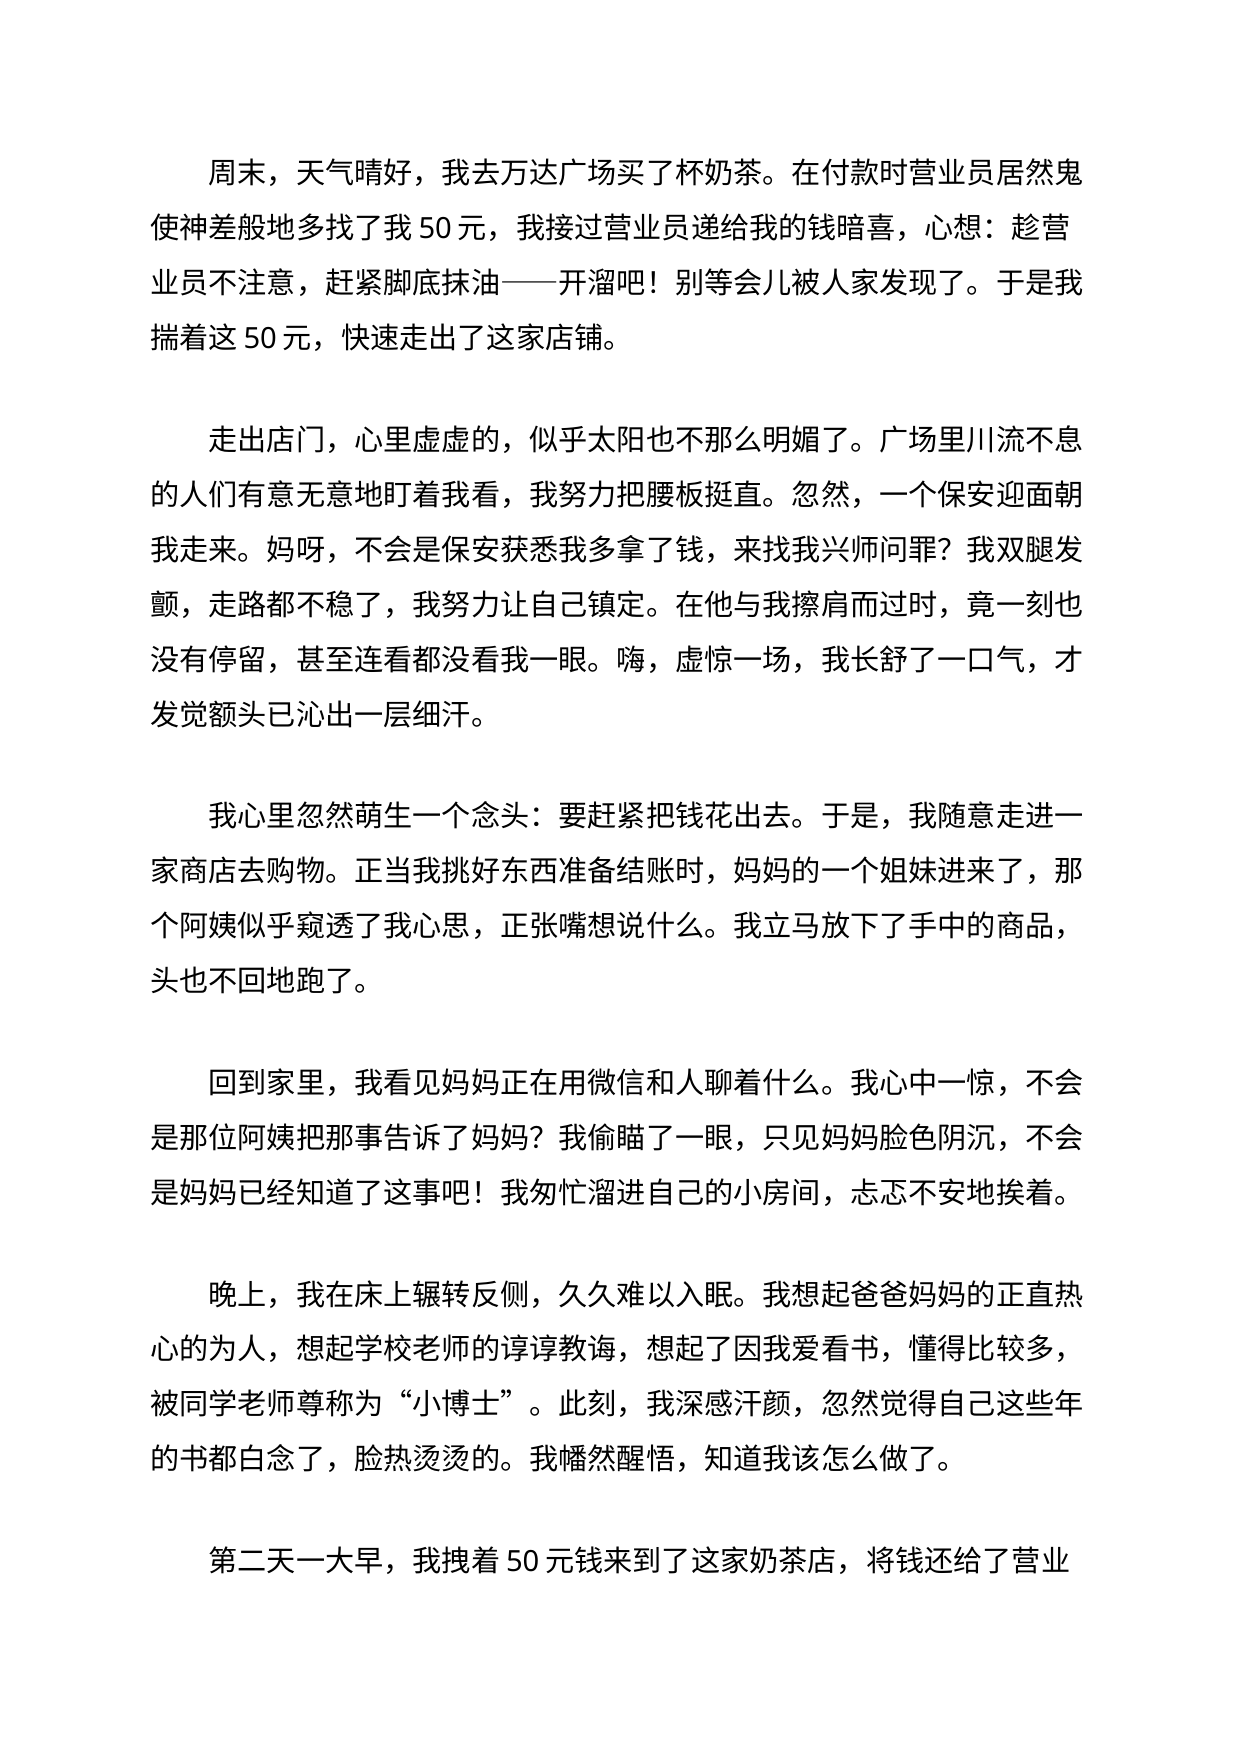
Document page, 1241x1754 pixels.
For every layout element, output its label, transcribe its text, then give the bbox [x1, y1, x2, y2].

text 周末，天气晴好，我去万达广场买了杯奶茶。在付款时营业员居然鬼使神差般地多找了我50元，我接过营业员递给我的钱暗喜，心想：趁营业员不注意，赶紧脚底抹油——开溜吧！别等会儿被人家发现了。于是我揣着这50元，快速走出了这家店铺。 [150, 150, 1090, 357]
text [150, 1537, 1090, 1580]
text 回到家里，我看见妈妈正在用微信和人聊着什么。我心中一惊，不会是那位阿姨把那事告诉了妈妈？我偷瞄了一眼，只见妈妈脸色阴沉，不会是妈妈已经知道了这事吧！我匆忙溜进自己的小房间，忐忑不安地挨着。 [150, 1059, 1090, 1212]
text 走出店门，心里虚虚的，似乎太阳也不那么明媚了。广场里川流不息的人们有意无意地盯着我看，我努力把腰板挺直。忽然，一个保安迎面朝我走来。妈呀，不会是保安获悉我多拿了钱，来找我兴师问罪？我双腿发颤，走路都不稳了，我努力让自己镇定。在他与我擦肩而过时，竟一刻也没有停留，甚至连看都没看我一眼。嗨，虚惊一场，我长舒了一口气，才发觉额头已沁出一层细汗。 [150, 417, 1090, 733]
text 晚上，我在床上辗转反侧，久久难以入眠。我想起爸爸妈妈的正直热心的为人，想起学校老师的谆谆教诲，想起了因我爱看书，懂得比较多，被同学老师尊称为“小博士”。此刻，我深感汗颜，忽然觉得自己这些年的书都白念了，脸热烫烫的。我幡然醒悟，知道我该怎么做了。 [150, 1271, 1090, 1478]
text 我心里忽然萌生一个念头：要赶紧把钱花出去。于是，我随意走进一家商店去购物。正当我挑好东西准备结账时，妈妈的一个姐妹进来了，那个阿姨似乎窥透了我心思，正张嘴想说什么。我立马放下了手中的商品，头也不回地跑了。 [150, 793, 1090, 1000]
